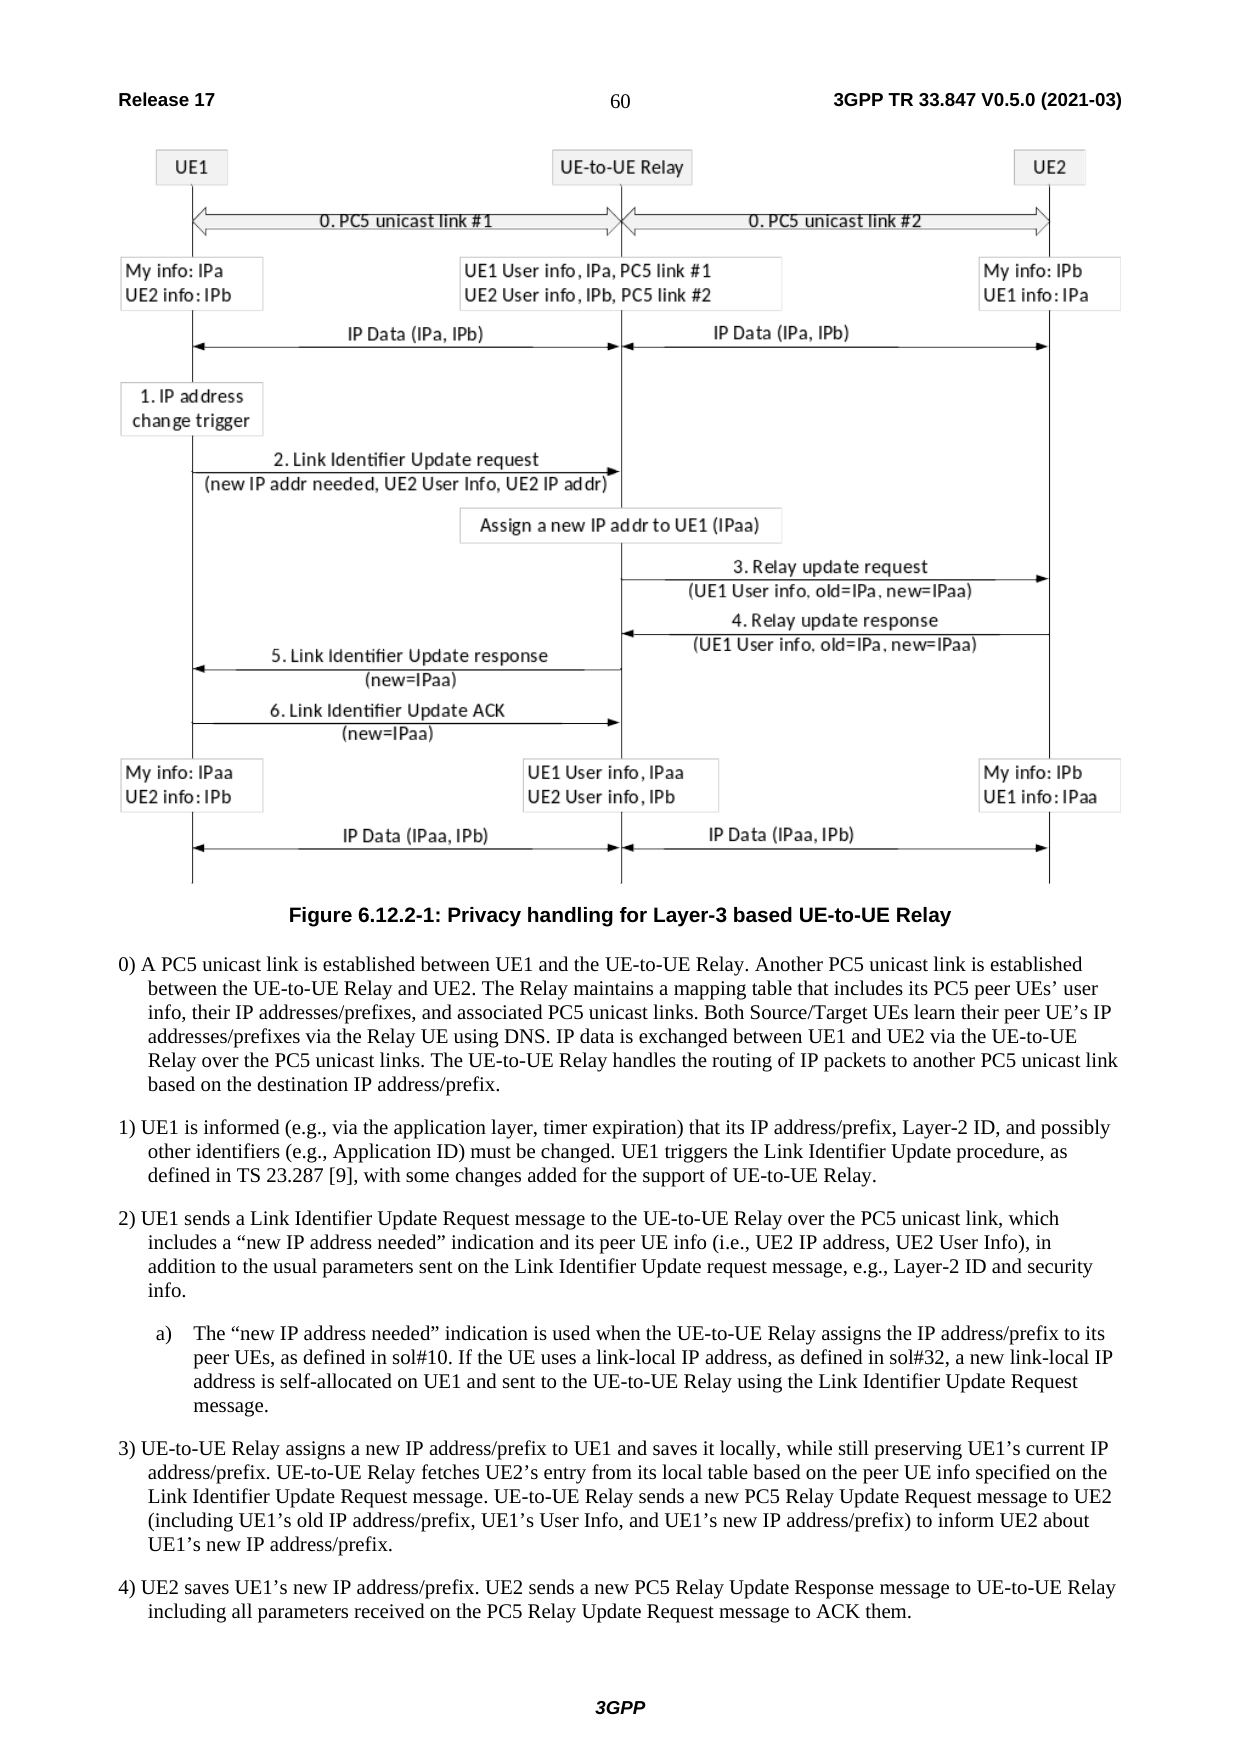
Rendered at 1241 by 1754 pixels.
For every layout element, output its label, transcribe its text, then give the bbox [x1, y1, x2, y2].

text 4) UE2 saves UE1’s new IP address/prefix. UE2 sends a new PC5 Relay Update Response message to UE-to-UE Relay including all parameters received on the PC5 Relay Update Request message to ACK them. [118, 1575, 1122, 1623]
text 3) UE-to-UE Relay assigns a new IP address/prefix to UE1 and saves it locally, while still preserving UE1’s current IP address/prefix. UE-to-UE Relay fetches UE2’s entry from its local table based on the peer UE info specified on the Link Identifier Update Request message. UE-to-UE Relay sends a new PC5 Relay Update Request message to UE2 (including UE1’s old IP address/prefix, UE1’s User Info, and UE1’s new IP address/prefix) to inform UE2 about UE1’s new IP address/prefix. [118, 1436, 1122, 1556]
list The “new IP address needed” indication is used when the UE-to-UE Relay assigns the IP address/prefix to its peer UEs, as defined in sol#10. If the UE uses a link-local IP address, as defined in sol#32, a new link-local IP address is self-allocated on UE1 and sent to the UE-to-UE Relay using the Link Identifier Update Request message. [156, 1321, 1122, 1417]
text 1) UE1 is informed (e.g., via the application layer, timer expiration) that its IP address/prefix, Layer-2 ID, and possibly other identifiers (e.g., Application ID) must be changed. UE1 triggers the Link Identifier Update procedure, as defined in TS 23.287 [9], with some changes added for the support of UE-to-UE Relay. [118, 1115, 1122, 1187]
text Figure 6.12.2-1: Privacy handling for Layer-3 based UE-to-UE Relay [118, 903, 1122, 927]
text 0) A PC5 unicast link is established between UE1 and the UE-to-UE Relay. Another PC5 unicast link is established between the UE-to-UE Relay and UE2. The Relay maintains a mapping table that includes its PC5 peer UEs’ user info, their IP addresses/prefixes, and associated PC5 unicast links. Both Source/Target UEs learn their peer UE’s IP addresses/prefixes via the Relay UE using DNS. IP data is exchanged between UE1 and UE2 via the UE-to-UE Relay over the PC5 unicast links. The UE-to-UE Relay handles the routing of IP packets to another PC5 unicast link based on the destination IP address/prefix. [118, 952, 1122, 1096]
text 2) UE1 sends a Link Identifier Update Request message to the UE-to-UE Relay over the PC5 unicast link, which includes a “new IP address needed” indication and its peer UE info (i.e., UE2 IP address, UE2 User Info), in addition to the usual parameters sent on the Link Identifier Update request message, e.g., Layer-2 ID and security info. [118, 1206, 1122, 1302]
